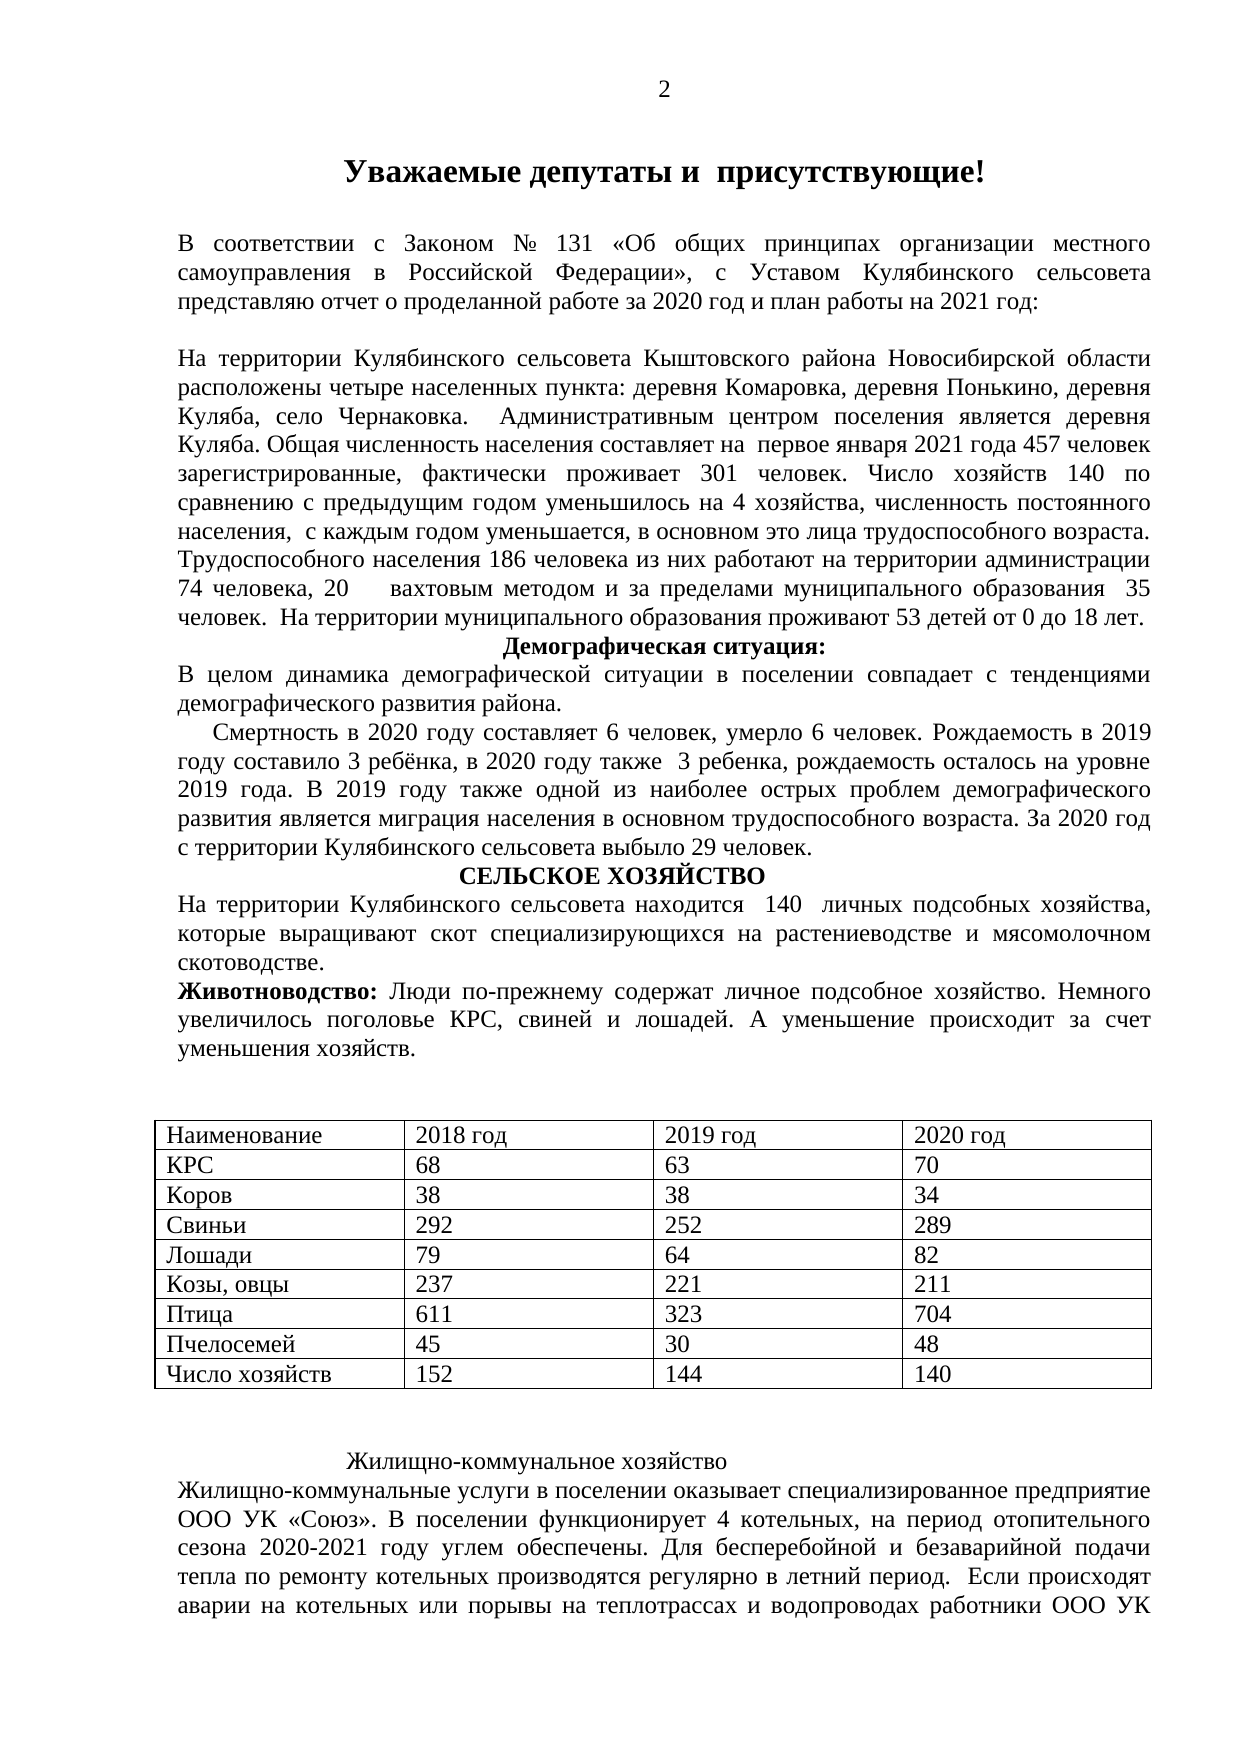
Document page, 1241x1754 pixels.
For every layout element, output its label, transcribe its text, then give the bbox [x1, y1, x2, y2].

table_cell 237 [405, 1270, 653, 1298]
text Демографическая ситуация: [177, 631, 1152, 659]
table_cell 68 [405, 1150, 653, 1179]
table_cell 152 [405, 1359, 653, 1388]
table_cell 38 [405, 1180, 653, 1209]
table_cell Свиньи [156, 1210, 404, 1239]
table_cell 48 [903, 1329, 1151, 1358]
table_cell 611 [405, 1299, 653, 1328]
table_cell 63 [654, 1150, 902, 1179]
table_cell 221 [654, 1270, 902, 1298]
table_header 2018 год [405, 1121, 653, 1149]
table_cell КРС [156, 1150, 404, 1179]
table_cell 70 [903, 1150, 1151, 1179]
text На территории Кулябинского сельсовета Кыштовского района Новосибирской области расположены четыре населенных пункта: деревня Комаровка, деревня Понькино, деревня Куляба, село Чернаковка. Административным центром поселения является деревня Куляба. Общая численность населения составляет на первое января 2021 года 457 человек зарегистрированные, фактически проживает 301 человек. Число хозяйств 140 по сравнению с предыдущим годом уменьшилось на 4 хозяйства, численность постоянного населения, с каждым годом уменьшается, в основном это лица трудоспособного возраста. Трудоспособного населения 186 человека из них работают на территории администрации 74 человека, 20 вахтовым методом и за пределами муниципального образования 35 человек. На территории муниципального образования проживают 53 детей от 0 до 18 лет. [177, 343, 1152, 631]
table_cell 704 [903, 1299, 1151, 1328]
table_header 2020 год [903, 1121, 1151, 1149]
table_cell 252 [654, 1210, 902, 1239]
text Смертность в 2020 году составляет 6 человек, умерло 6 человек. Рождаемость в 2019 году составило 3 ребёнка, в 2020 году также 3 ребенка, рождаемость осталось на уровне 2019 года. В 2019 году также одной из наиболее острых проблем демографического развития является миграция населения в основном трудоспособного возраста. За 2020 год с территории Кулябинского сельсовета выбыло 29 человек. [177, 717, 1152, 861]
text Животноводство: Люди по-прежнему содержат личное подсобное хозяйство. Немного увеличилось поголовье КРС, свиней и лошадей. А уменьшение происходит за счет уменьшения хозяйств. [177, 976, 1152, 1062]
table_cell 289 [903, 1210, 1151, 1239]
table_cell 82 [903, 1240, 1151, 1268]
table_cell 323 [654, 1299, 902, 1328]
table_cell Лошади [156, 1240, 404, 1268]
table_cell 34 [903, 1180, 1151, 1209]
table_cell 64 [654, 1240, 902, 1268]
table_cell 292 [405, 1210, 653, 1239]
table_cell Коров [156, 1180, 404, 1209]
text На территории Кулябинского сельсовета находится 140 личных подсобных хозяйства, которые выращивают скот специализирующихся на растениеводстве и мясомолочном скотоводстве. [177, 889, 1152, 976]
text В целом динамика демографической ситуации в поселении совпадает с тенденциями демографического развития района. [177, 659, 1152, 717]
table_cell 144 [654, 1359, 902, 1388]
text Жилищно-коммунальное хозяйство [177, 1446, 1152, 1475]
table_cell 79 [405, 1240, 653, 1268]
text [177, 1475, 1152, 1619]
table_cell Птица [156, 1299, 404, 1328]
table_cell 45 [405, 1329, 653, 1358]
table_cell Число хозяйств [156, 1359, 404, 1388]
text Уважаемые депутаты и присутствующие! [177, 152, 1152, 190]
table_cell 38 [654, 1180, 902, 1209]
text В соответствии с Законом № 131 «Об общих принципах организации местного самоуправления в Российской Федерации», с Уставом Кулябинского сельсовета представляю отчет о проделанной работе за 2020 год и план работы на 2021 год: [177, 228, 1152, 314]
table_cell Пчелосемей [156, 1329, 404, 1358]
text СЕЛЬСКОЕ ХОЗЯЙСТВО [177, 861, 1152, 889]
table_cell 211 [903, 1270, 1151, 1298]
table_header Наименование [156, 1121, 404, 1149]
table_cell Козы, овцы [156, 1270, 404, 1298]
table_header 2019 год [654, 1121, 902, 1149]
table_cell 140 [903, 1359, 1151, 1388]
table_cell 30 [654, 1329, 902, 1358]
